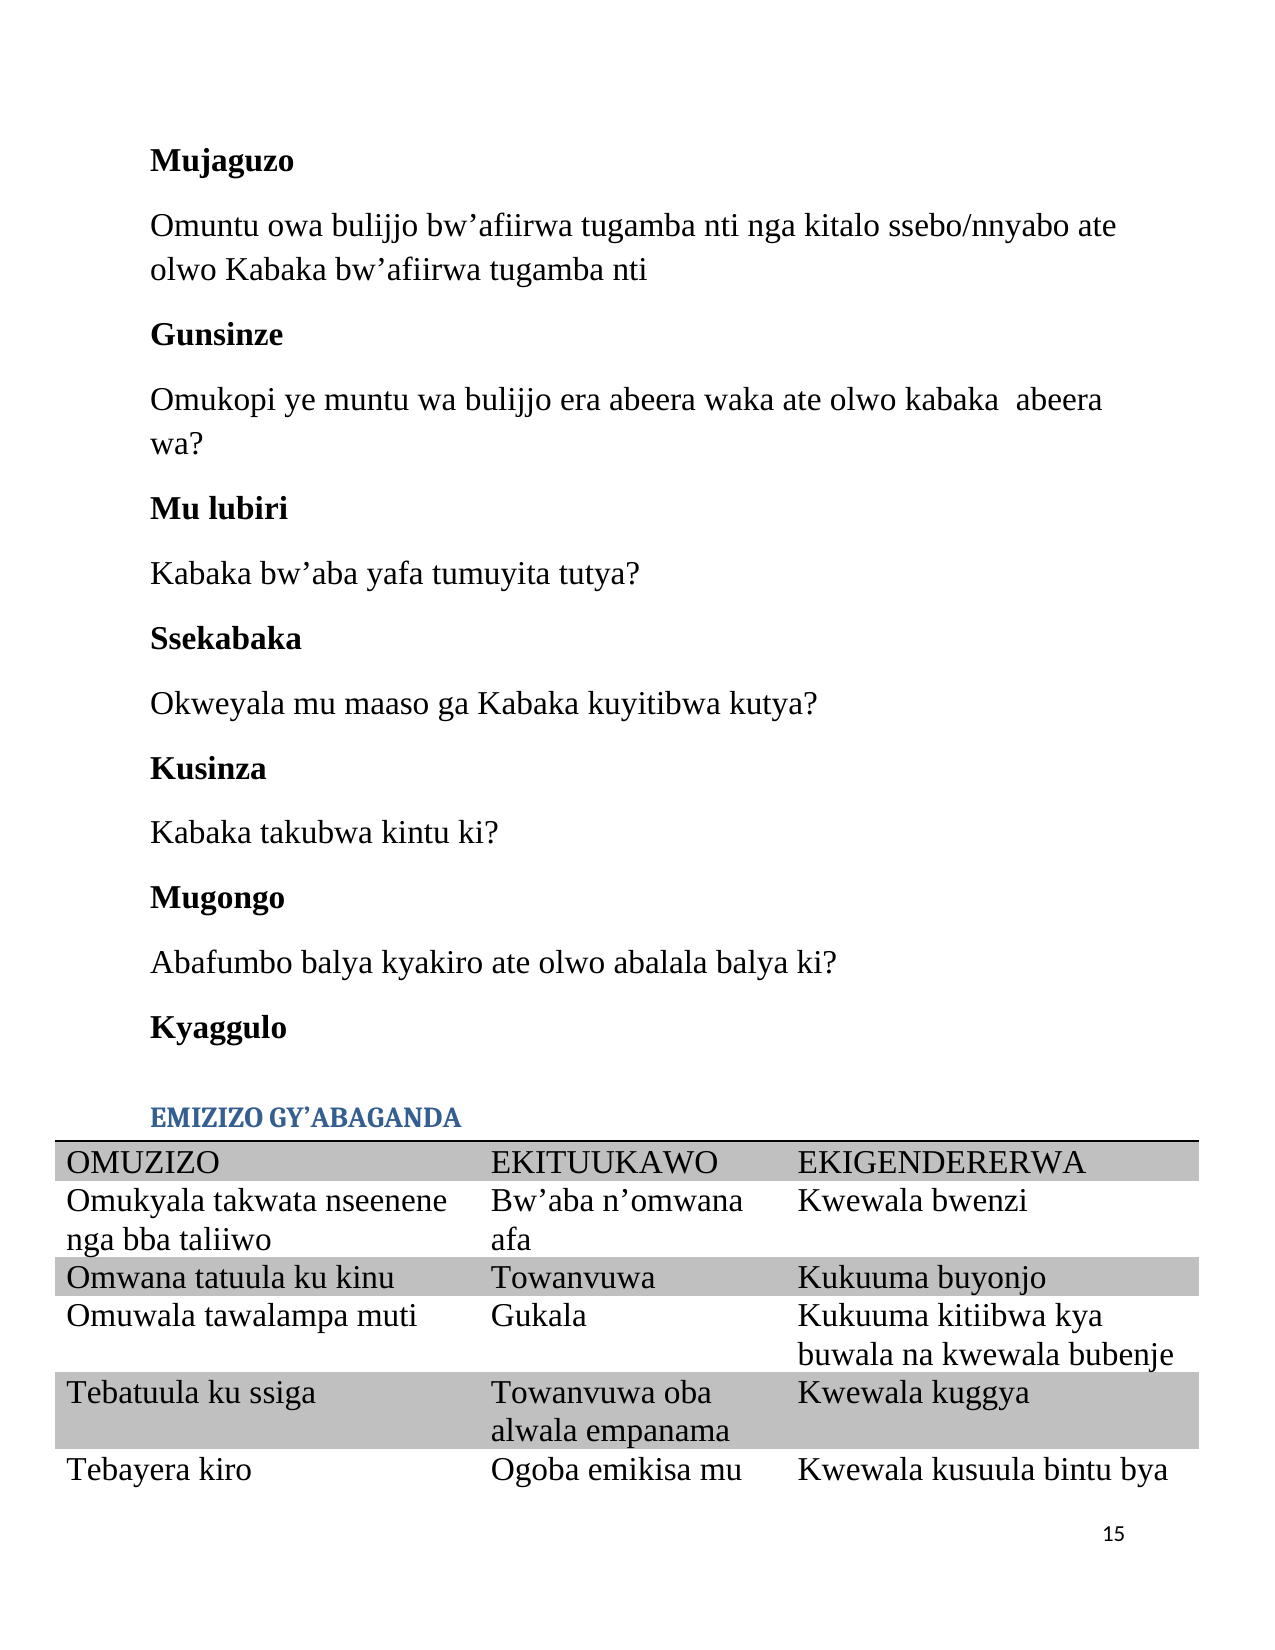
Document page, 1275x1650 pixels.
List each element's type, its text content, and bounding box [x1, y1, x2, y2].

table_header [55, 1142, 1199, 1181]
text Kabaka bw’aba yafa tumuyita tutya? [150, 553, 1125, 592]
text Kabaka takubwa kintu ki? [150, 813, 1125, 851]
text Kyaggulo [150, 1007, 1125, 1046]
text Mu lubiri [150, 488, 1125, 527]
text Omukopi ye muntu wa bulijjo era abeera waka ate olwo kabaka abeera wa? [150, 379, 1125, 462]
text Omuntu owa bulijjo bw’afiirwa tugamba nti nga kitalo ssebo/nnyabo ate olwo Kabaka bw’afiirwa tugamba nti [150, 206, 1125, 288]
text Abafumbo balya kyakiro ate olwo abalala balya ki? [150, 943, 1125, 981]
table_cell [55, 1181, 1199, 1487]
subtitle EMIZIZO GY’ABAGANDA [150, 1102, 1125, 1135]
text Mugongo [150, 878, 1125, 916]
text Kusinza [150, 748, 1125, 786]
text Okweyala mu maaso ga Kabaka kuyitibwa kutya? [150, 683, 1125, 721]
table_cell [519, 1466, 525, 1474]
text Gunsinze [150, 314, 1125, 353]
text Ssekabaka [150, 618, 1125, 656]
text Mujaguzo [150, 141, 1125, 179]
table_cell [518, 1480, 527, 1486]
